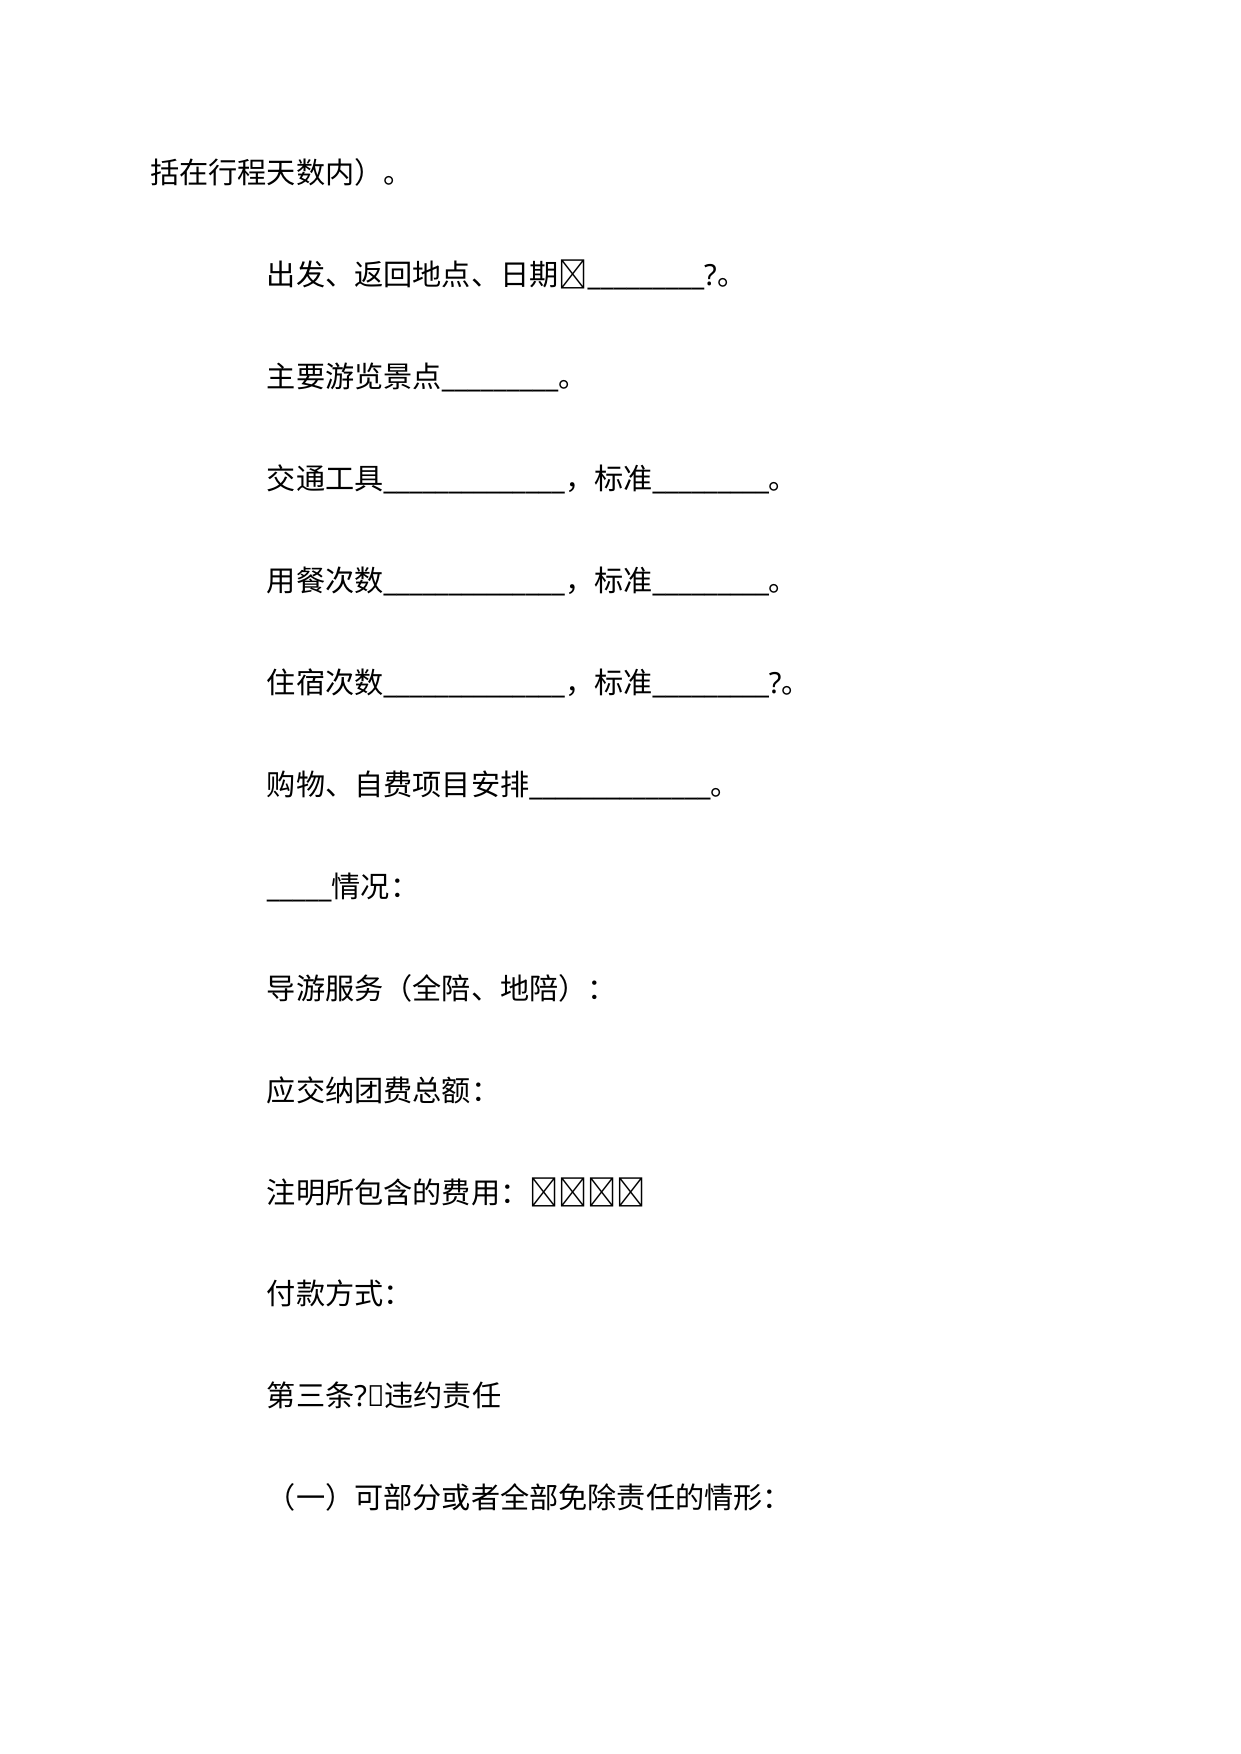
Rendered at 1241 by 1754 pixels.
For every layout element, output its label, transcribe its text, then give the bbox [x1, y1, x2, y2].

text 付款方式： [150, 1271, 1090, 1313]
text 主要游览景点_________。 [150, 354, 1090, 396]
text 购物、自费项目安排______________。 [150, 762, 1090, 804]
text （一）可部分或者全部免除责任的情形： [150, 1475, 1090, 1517]
text 住宿次数______________，标准_________?。 [150, 660, 1090, 702]
text 用餐次数______________，标准_________。 [150, 558, 1090, 600]
text 第三条?违约责任 [150, 1373, 1090, 1415]
text _____情况： [150, 864, 1090, 906]
text 导游服务（全陪、地陪）： [150, 966, 1090, 1008]
text 注明所包含的费用： [150, 1169, 1090, 1211]
text 交通工具______________，标准_________。 [150, 456, 1090, 498]
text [150, 150, 1090, 192]
text 应交纳团费总额： [150, 1067, 1090, 1110]
text 出发、返回地点、日期_________?。 [150, 252, 1090, 294]
